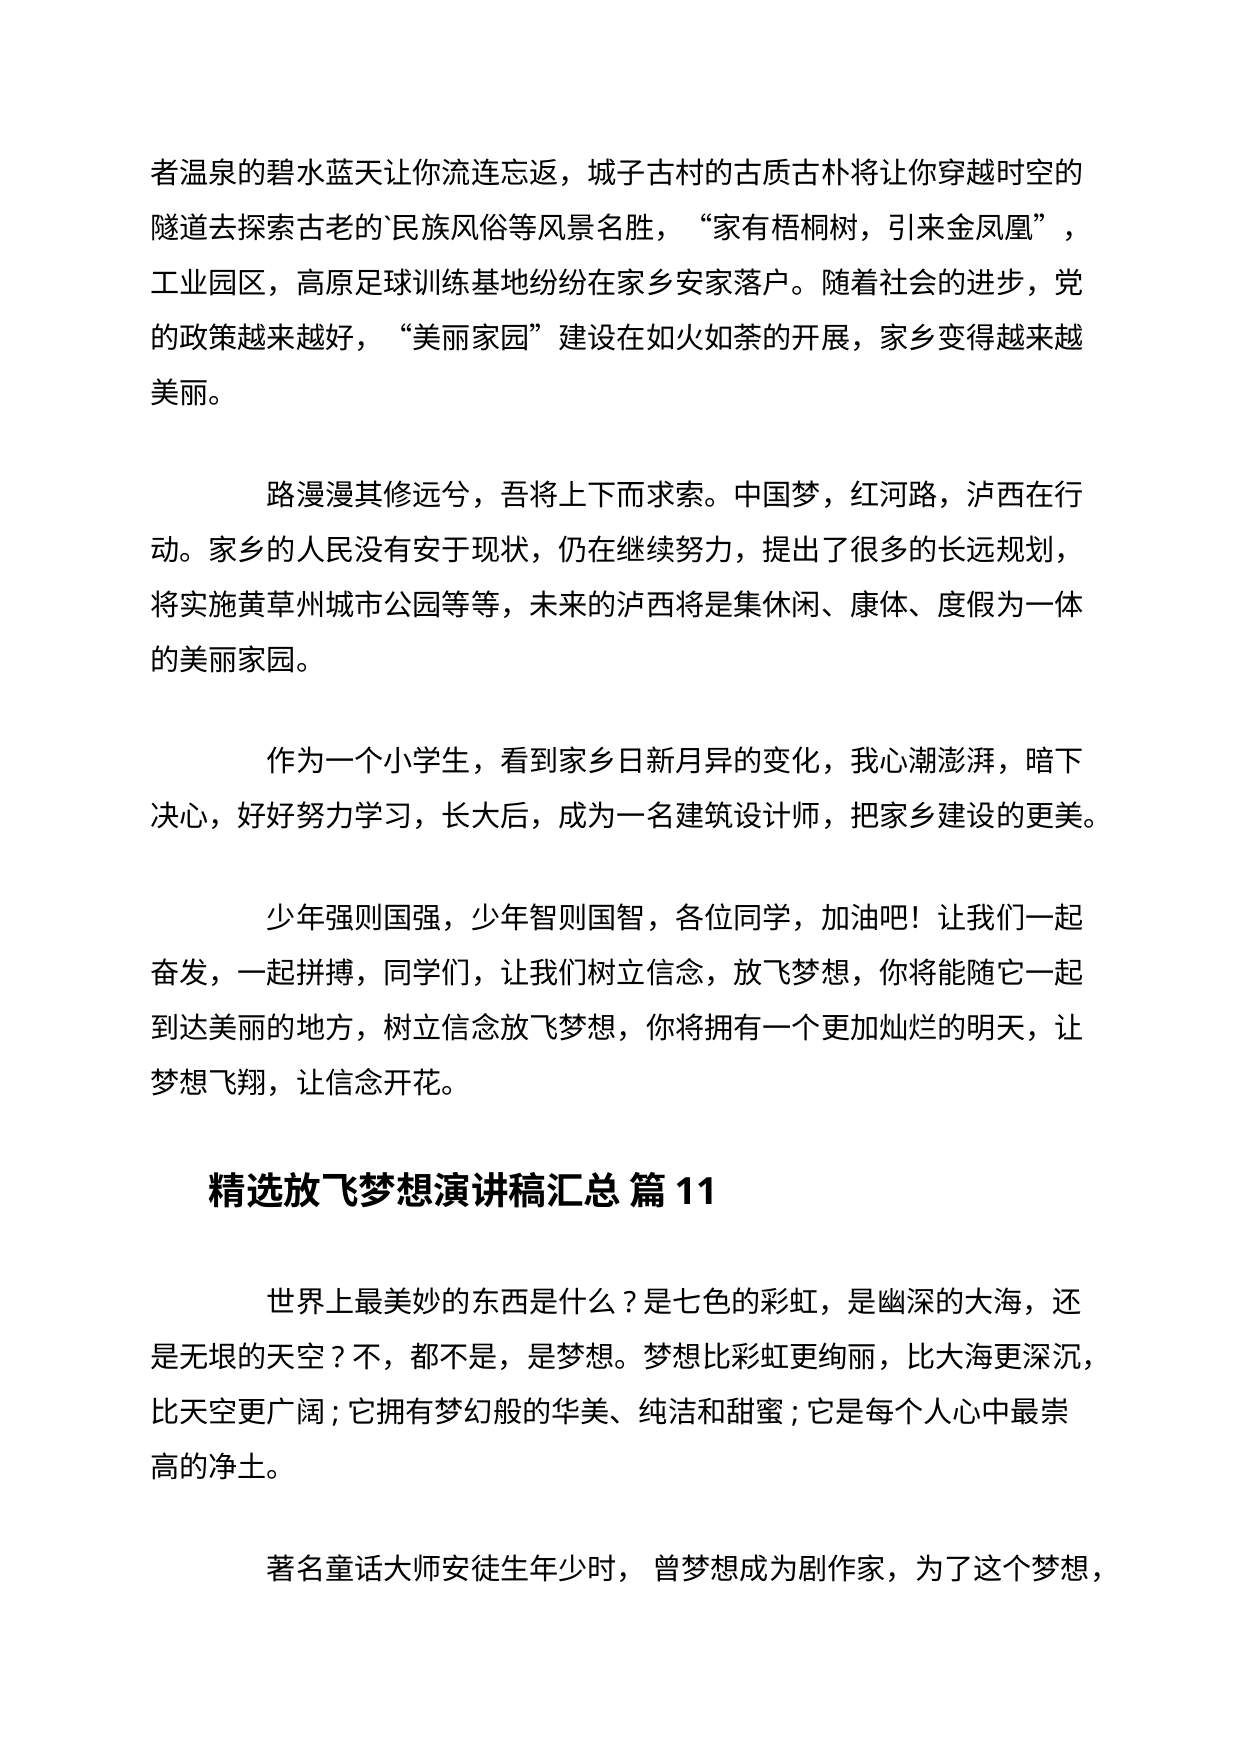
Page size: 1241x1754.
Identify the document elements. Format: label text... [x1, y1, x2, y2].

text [150, 150, 1090, 412]
text 精选放飞梦想演讲稿汇总 篇11 [150, 1161, 1090, 1216]
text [150, 1545, 1090, 1588]
text 世界上最美妙的东西是什么 ? 是七色的彩虹，是幽深的大海，还是无垠的天空 ? 不，都不是，是梦想。梦想比彩虹更绚丽，比大海更深沉，比天空更广阔 ; 它拥有梦幻般的华美、纯洁和甜蜜 ; 它是每个人心中最崇高的净土。 [150, 1279, 1090, 1486]
text 少年强则国强，少年智则国智，各位同学，加油吧！让我们一起奋发，一起拼搏，同学们，让我们树立信念，放飞梦想，你将能随它一起到达美丽的地方，树立信念放飞梦想，你将拥有一个更加灿烂的明天，让梦想飞翔，让信念开花。 [150, 894, 1090, 1102]
text 路漫漫其修远兮，吾将上下而求索。中国梦，红河路，泸西在行动。家乡的人民没有安于现状，仍在继续努力，提出了很多的长远规划，将实施黄草州城市公园等等，未来的泸西将是集休闲、康体、度假为一体的美丽家园。 [150, 471, 1090, 678]
text 作为一个小学生，看到家乡日新月异的变化，我心潮澎湃，暗下决心，好好努力学习，长大后，成为一名建筑设计师，把家乡建设的更美。 [150, 738, 1090, 835]
